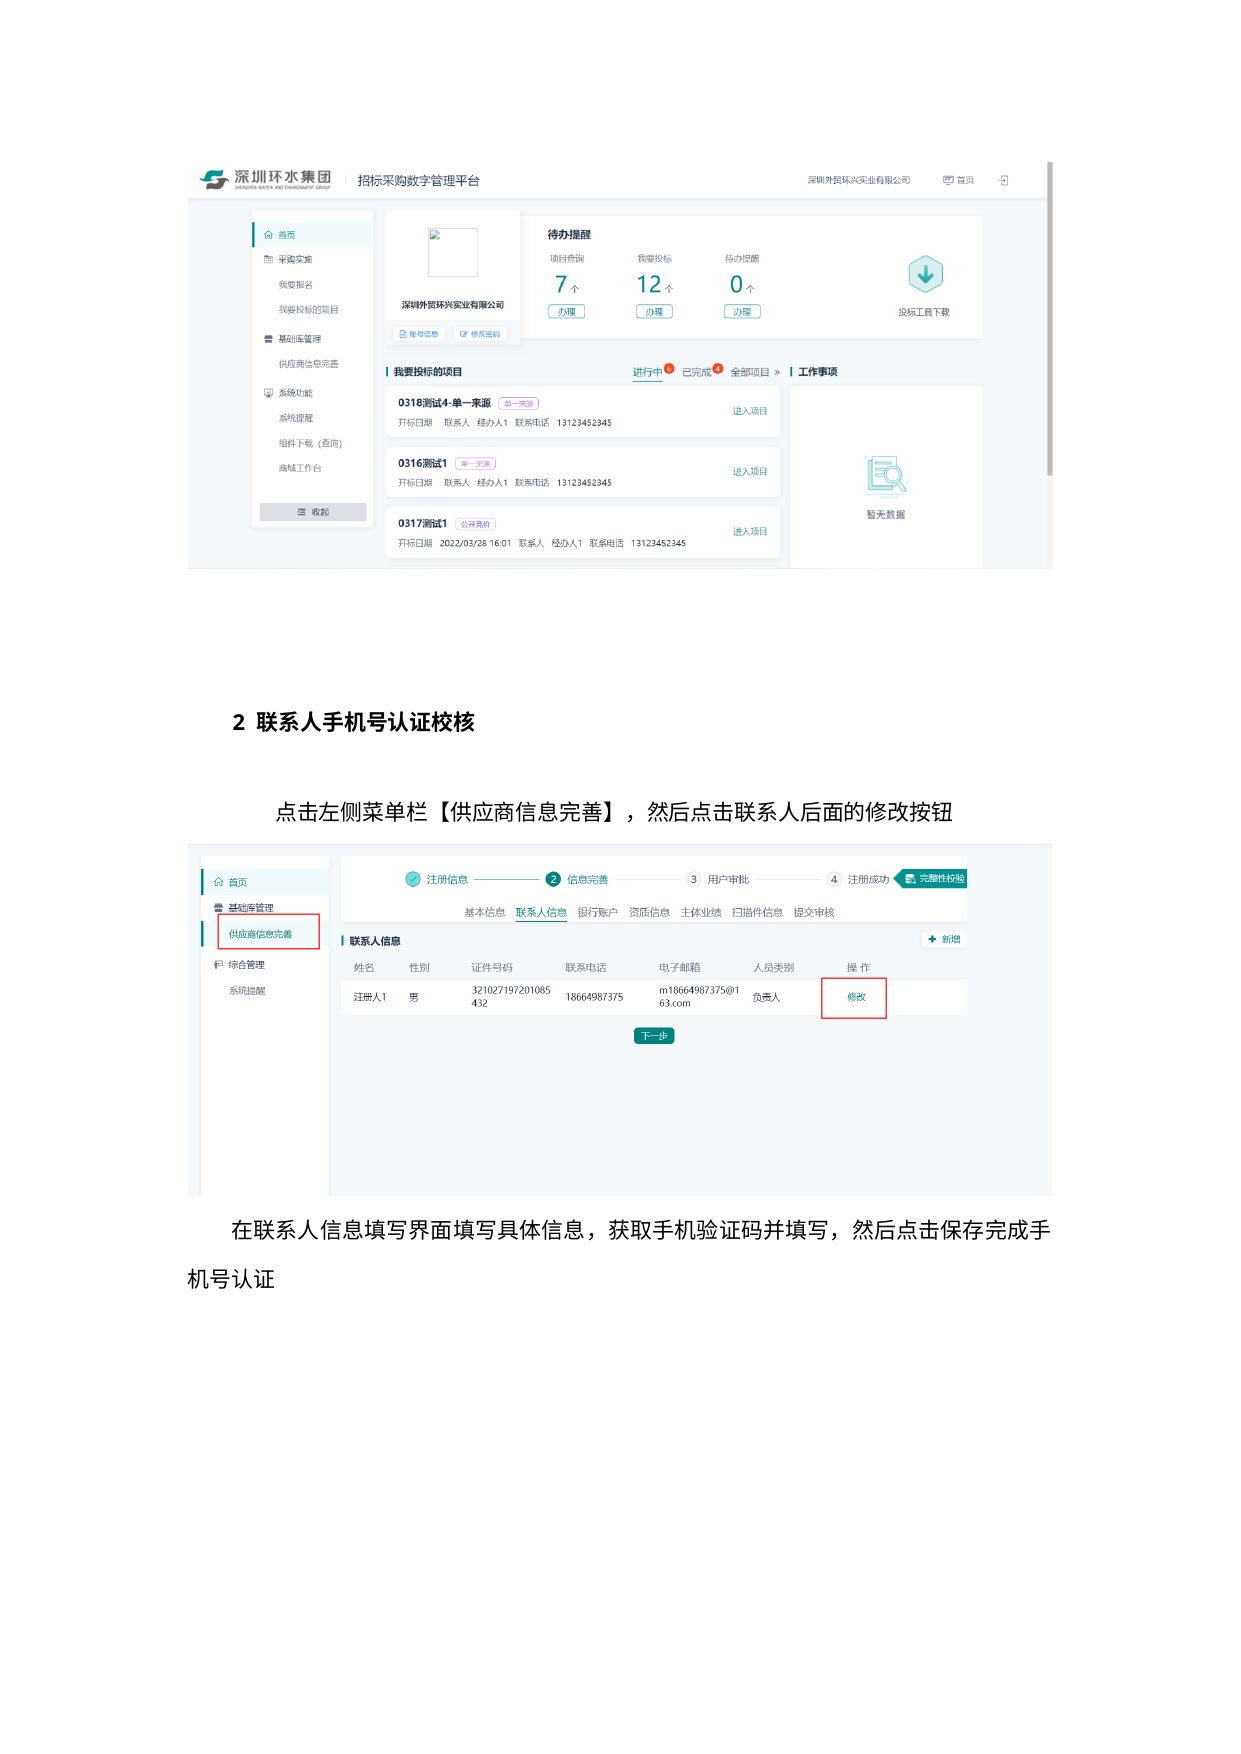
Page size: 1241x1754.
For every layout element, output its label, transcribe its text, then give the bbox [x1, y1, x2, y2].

subtitle 2 联系人手机号认证校核 [232, 704, 1053, 737]
picture [187, 842, 1053, 1196]
text 点击左侧菜单栏【供应商信息完善】，然后点击联系人后面的修改按钮 [187, 794, 1053, 827]
picture [187, 162, 1053, 569]
text 在联系人信息填写界面填写具体信息，获取手机验证码并填写，然后点击保存完成手机号认证 [187, 1213, 1053, 1294]
